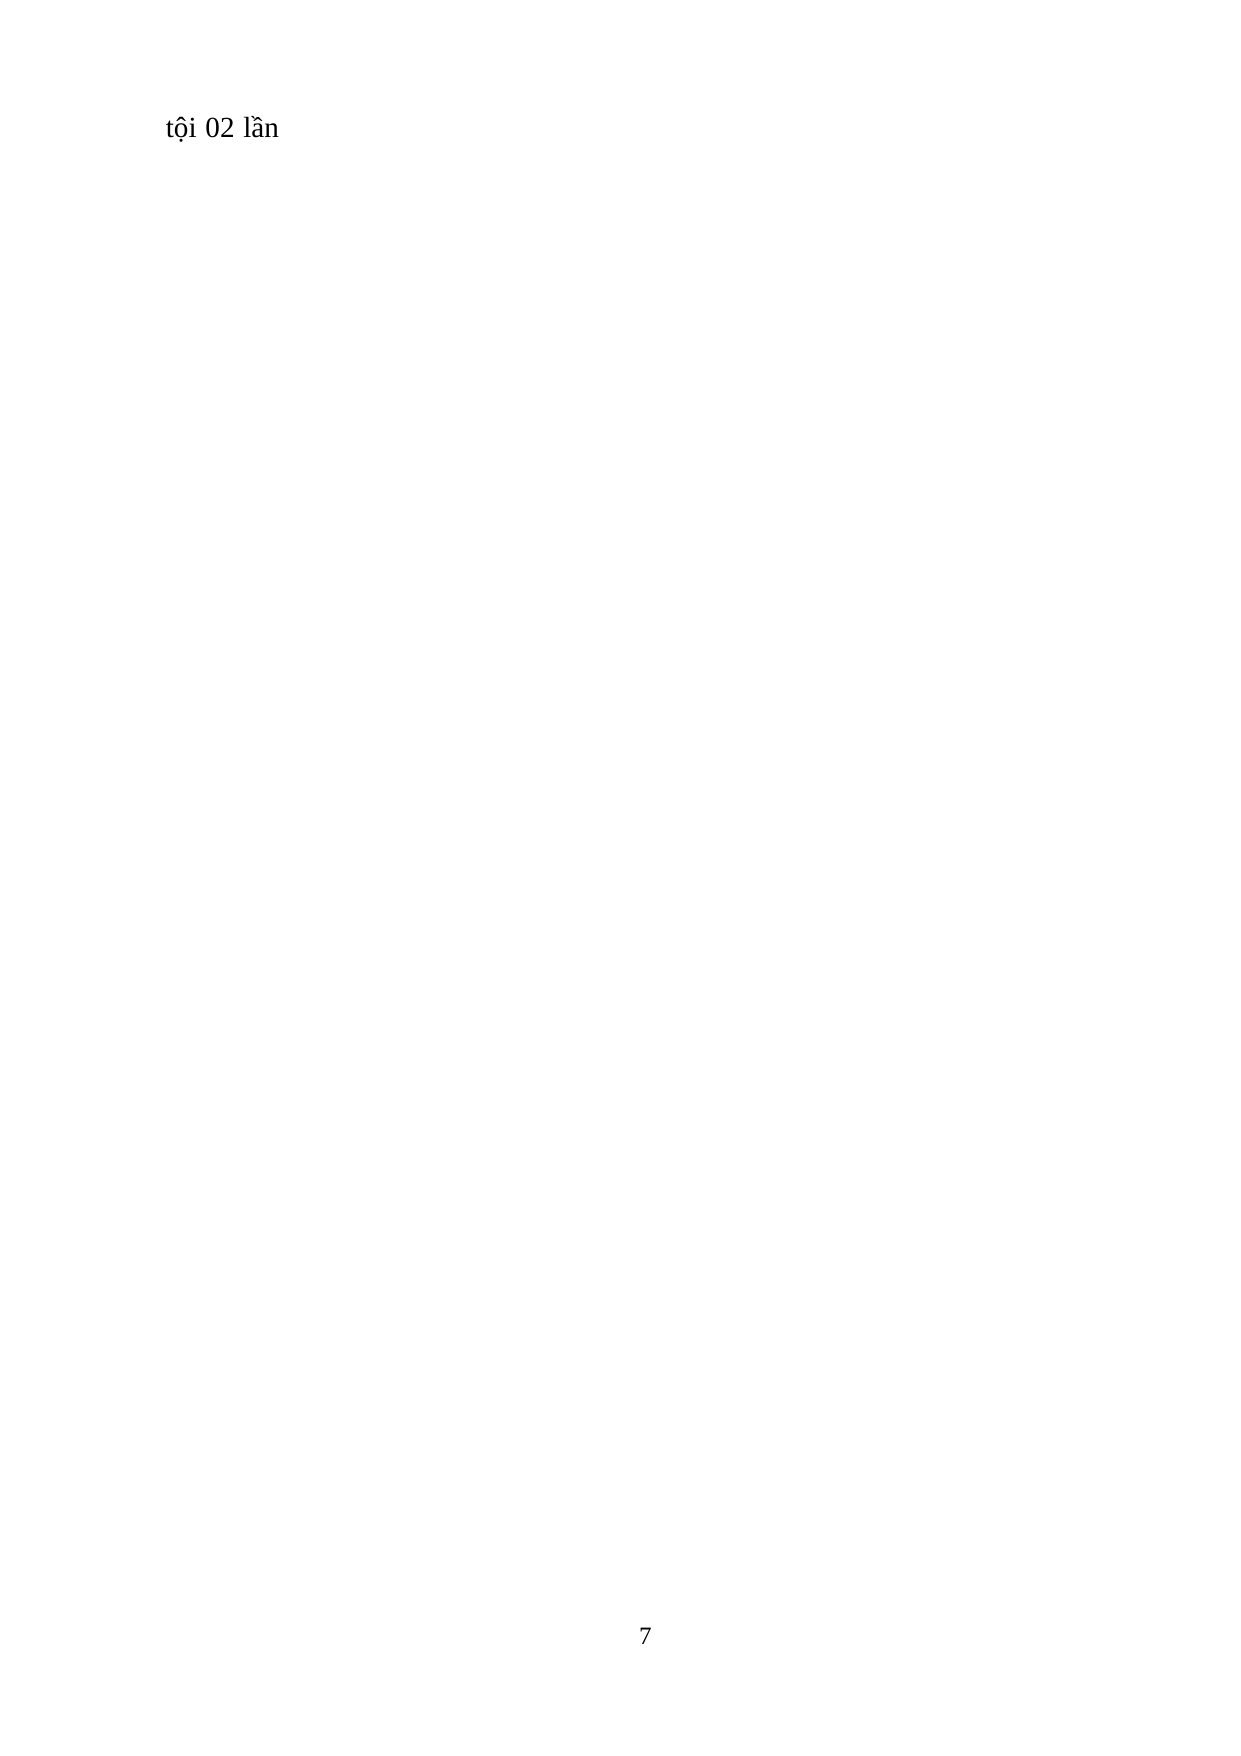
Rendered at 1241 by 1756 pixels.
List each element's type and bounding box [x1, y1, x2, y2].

text [166, 110, 1138, 144]
